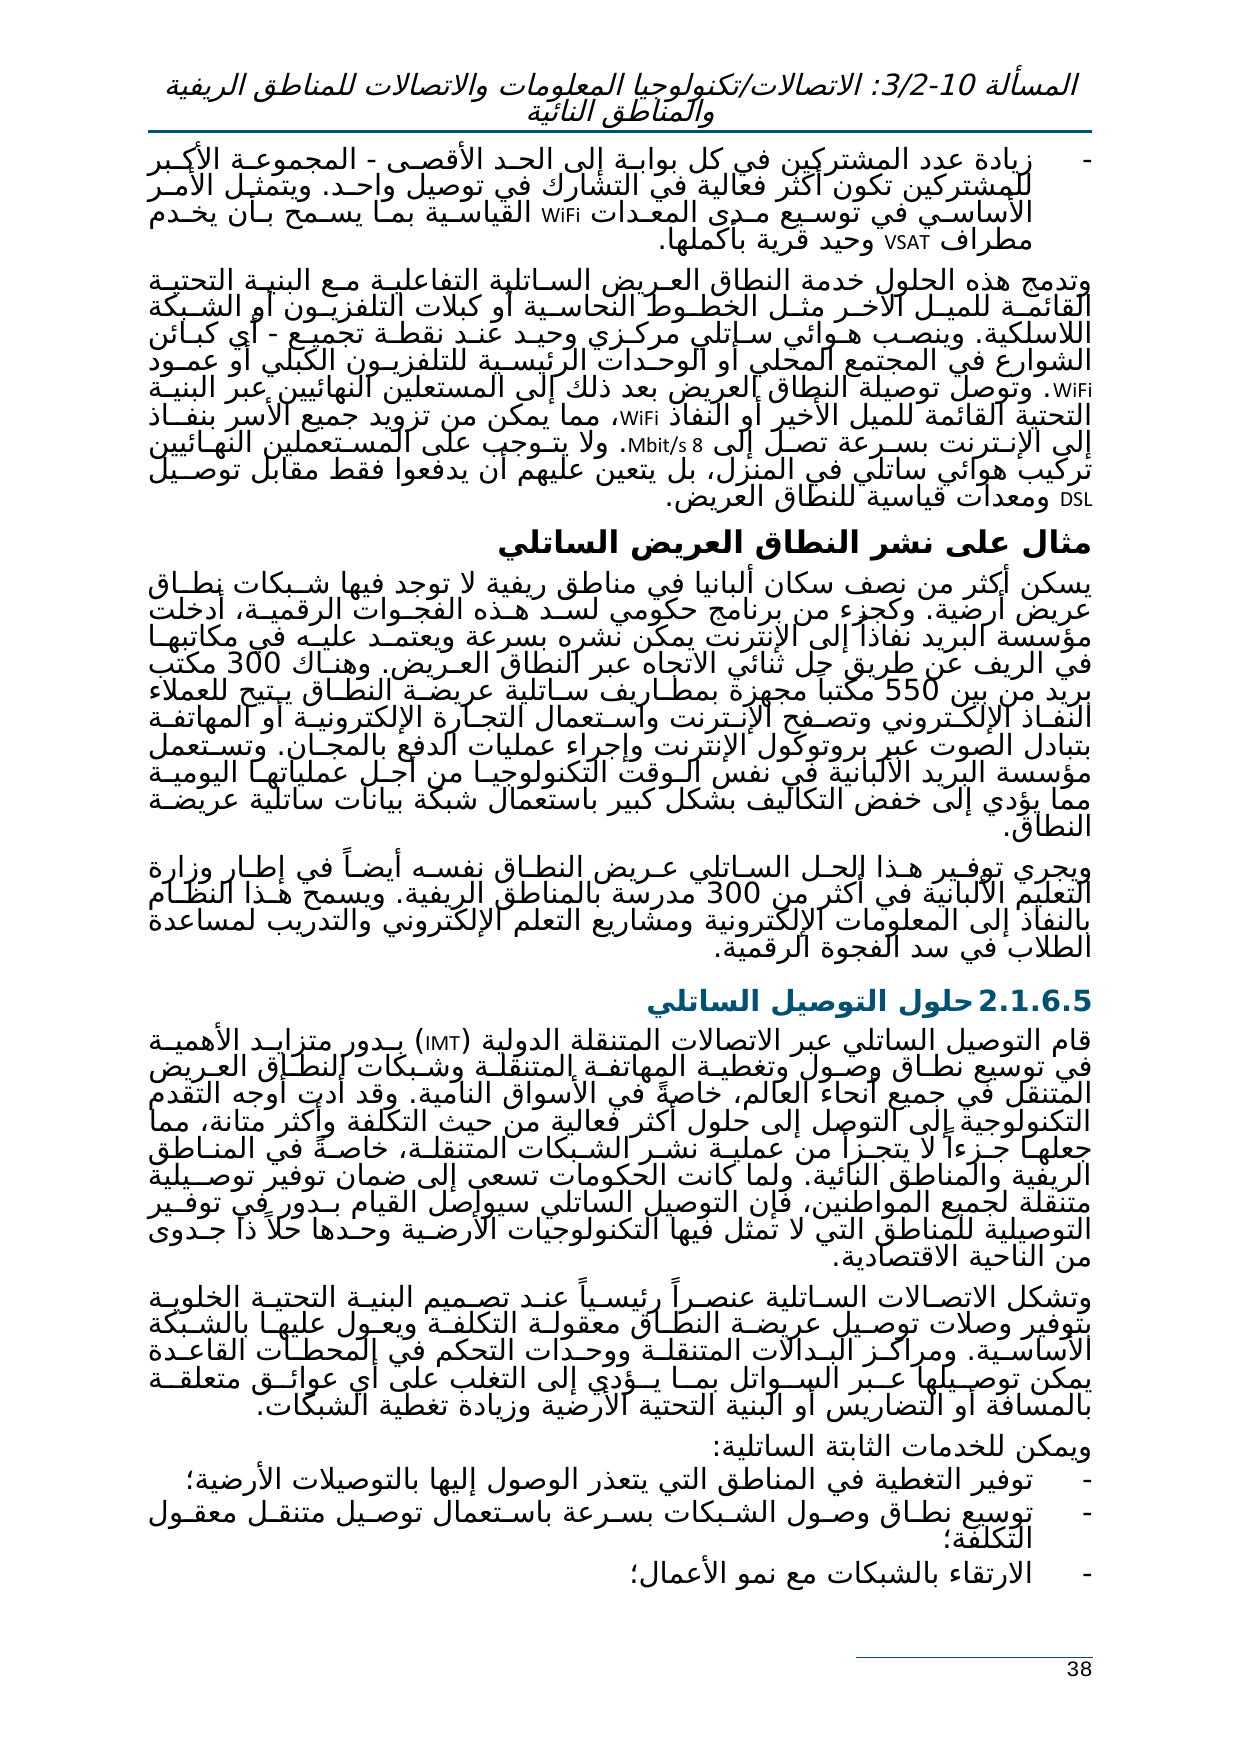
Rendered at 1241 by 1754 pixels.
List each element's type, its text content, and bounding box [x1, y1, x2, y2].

text يسكن أكثر من نصف سكان ألبانيا في مناطق ريفية لا توجد فيها شبكات نطاق عريض أرضية. وكجزء من برنامج حكومي لسد هذه الفجوات الرقمية، أدخلت مؤسسة البريد نفاذاً إلى الإنترنت يمكن نشره بسرعة ويعتمد عليه في مكاتبها في الريف عن طريق حل ثنائي الاتجاه عبر النطاق العريض. وهناك 300 مكتب بريد من بين 550 مكتباً مجهزة بمطاريف ساتلية عريضة النطاق يتيح للعملاء النفاذ الإلكتروني وتصفح الإنترنت واستعمال التجارة الإلكترونية أو المهاتفة بتبادل الصوت عبر بروتوكول الإنترنت وإجراء عمليات الدفع بالمجان. وتستعمل مؤسسة البريد الألبانية في نفس الوقت التكنولوجيا من أجل عملياتها اليومية مما يؤدي إلى خفض التكاليف بشكل كبير باستعمال شبكة بيانات ساتلية عريضة النطاق. [148, 572, 1092, 843]
text - توفير التغطية في المناطق التي يتعذر الوصول إليها بالتوصيلات الأرضية؛ [555, 1468, 745, 1495]
subtitle 2.1.6.5 حلول التوصيل الساتلي [847, 989, 944, 1017]
subtitle مثال على نشر النطاق العريض الساتلي [148, 530, 725, 559]
text وتشكل الاتصالات الساتلية عنصراً رئيسياً عند تصميم البنية التحتية الخلوية بتوفير وصلات توصيل عريضة النطاق معقولة التكلفة ويعول عليها بالشبكة الأساسية. ومراكز البدالات المتنقلة ووحدات التحكم في المحطات القاعدة يمكن توصيلها عبر السواتل بما يؤدي إلى التغلب على أي عوائق متعلقة بالمسافة أو التضاريس أو البنية التحتية الأرضية وزيادة تغطية الشبكات. [148, 1286, 1092, 1422]
subtitle 2.1.6.5 حلول التوصيل الساتلي [148, 989, 869, 1017]
text - الارتقاء بالشبكات مع نمو الأعمال؛ [148, 1562, 1092, 1589]
text - توفير التغطية في المناطق التي يتعذر الوصول إليها بالتوصيلات الأرضية؛ [732, 1468, 1092, 1495]
subtitle 2.1.6.5 حلول التوصيل الساتلي [934, 989, 1092, 1017]
text - زيادة عدد المشتركين في كل بوابة إلى الحد الأقصى - المجموعة الأكبر للمشتركين تكون أكثر فعالية في التشارك في توصيل واحد. ويتمثل الأمر الأساسي في توسيع مدى المعدات WiFi القياسية بما يسمح بأن يخدم مطراف VSAT وحيد قرية بأكملها. [148, 148, 1092, 256]
text - توسيع نطاق وصول الشبكات بسرعة باستعمال توصيل متنقل معقول التكلفة؛ [148, 1501, 1092, 1556]
text ويمكن للخدمات الثابتة الساتلية: [148, 1434, 1092, 1462]
subtitle مثال على نشر النطاق العريض الساتلي [694, 530, 1092, 559]
text - توفير التغطية في المناطق التي يتعذر الوصول إليها بالتوصيلات الأرضية؛ [148, 1468, 397, 1495]
text ويجري توفير هذا الحل الساتلي عريض النطاق نفسه أيضاً في إطار وزارة التعليم الألبانية في أكثر من 300 مدرسة بالمناطق الريفية. ويسمح هذا النظام بالنفاذ إلى المعلومات الإلكترونية ومشاريع التعلم الإلكتروني والتدريب لمساعدة الطلاب في سد الفجوة الرقمية. [148, 856, 1092, 964]
text قام التوصيل الساتلي عبر الاتصالات المتنقلة الدولية (IMT) بدور متزايد الأهمية في توسيع نطاق وصول وتغطية المهاتفة المتنقلة وشبكات النطاق العريض المتنقل في جميع أنحاء العالم، خاصةً في الأسواق النامية. وقد أدت أوجه التقدم التكنولوجية إلى التوصل إلى حلول أكثر فعالية من حيث التكلفة وأكثر متانة، مما جعلها جزءاً لا يتجزأ من عملية نشر الشبكات المتنقلة، خاصةً في المناطق الريفية والمناطق النائية. ولما كانت الحكومات تسعى إلى ضمان توفير توصيلية متنقلة لجميع المواطنين، فإن التوصيل الساتلي سيواصل القيام بدور في توفير التوصيلية للمناطق التي لا تمثل فيها التكنولوجيات الأرضية وحدها حلاً ذا جدوى من الناحية الاقتصادية. [148, 1029, 1092, 1274]
text وتدمج هذه الحلول خدمة النطاق العريض الساتلية التفاعلية مع البنية التحتية القائمة للميل الآخر مثل الخطوط النحاسية أو كبلات التلفزيون أو الشبكة اللاسلكية. وينصب هوائي ساتلي مركزي وحيد عند نقطة تجميع - أي كبائن الشوارع في المجتمع المحلي أو الوحدات الرئيسية للتلفزيون الكبلي أو عمود WiFi. وتوصل توصيلة النطاق العريض بعد ذلك إلى المستعلين النهائيين عبر البنية التحتية القائمة للميل الأخير أو النفاذ WiFi، مما يمكن من تزويد جميع الأسر بنفاذ إلى الإنترنت بسرعة تصل إلى Mbit/s 8. ولا يتوجب على المستعملين النهائيين تركيب هوائي ساتلي في المنزل، بل يتعين عليهم أن يدفعوا فقط مقابل توصيل DSL ومعدات قياسية للنطاق العريض. [148, 269, 1092, 513]
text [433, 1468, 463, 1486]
